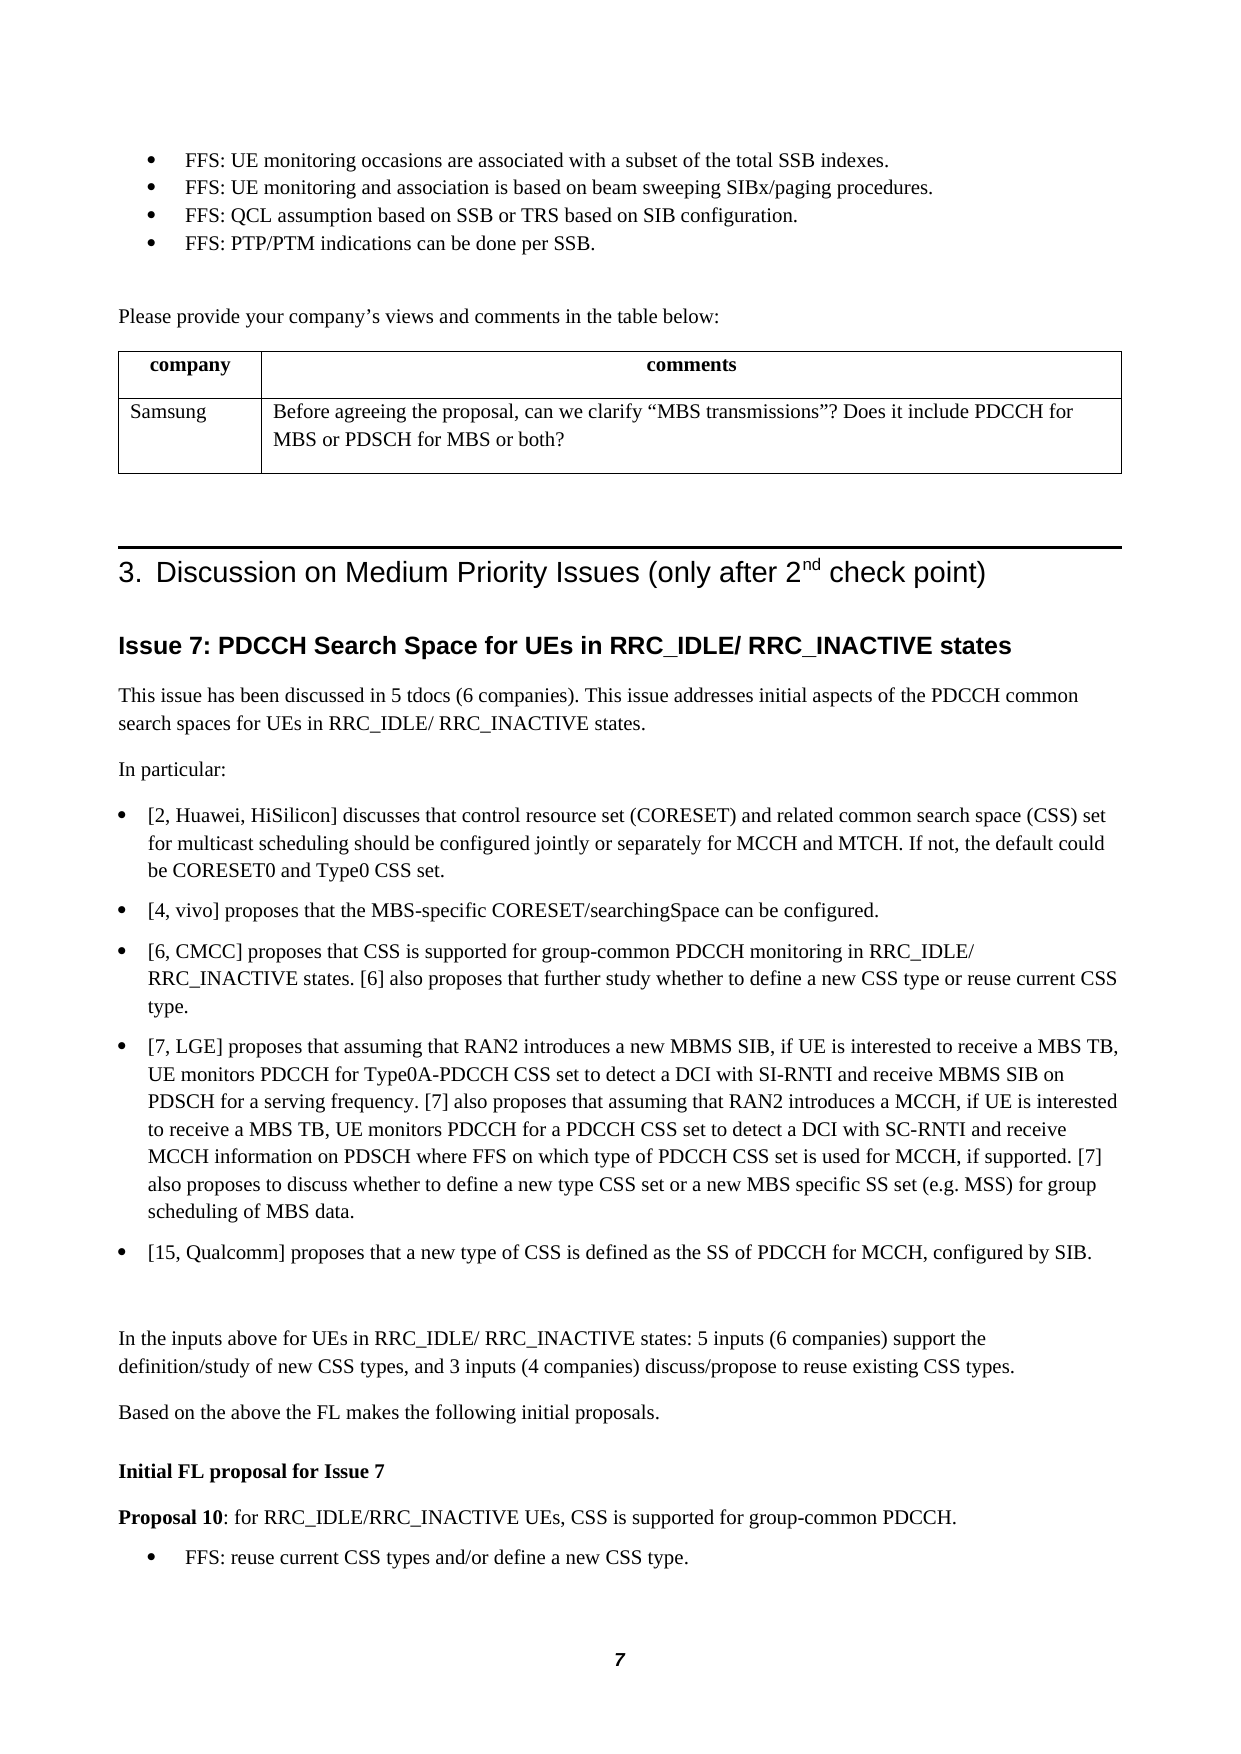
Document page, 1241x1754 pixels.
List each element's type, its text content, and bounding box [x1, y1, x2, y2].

list [2, Huawei, HiSilicon] discusses that control resource set (CORESET) and related common search space (CSS) set for multicast scheduling should be configured jointly or separately for MCCH and MTCH. If not, the default could be CORESET0 and Type0 CSS set. [118, 803, 1122, 882]
table_header comments [262, 352, 1121, 398]
text Proposal 10: for RRC_IDLE/RRC_INACTIVE UEs, CSS is supported for group-common PDCCH. [118, 1505, 1122, 1529]
text Please provide your company’s views and comments in the table below: [118, 304, 1122, 328]
table_cell Samsung [119, 399, 261, 473]
list FFS: QCL assumption based on SSB or TRS based on SIB configuration. [148, 203, 1122, 227]
list [7, LGE] proposes that assuming that RAN2 introduces a new MBMS SIB, if UE is interested to receive a MBS TB, UE monitors PDCCH for Type0A-PDCCH CSS set to detect a DCI with SI-RNTI and receive MBMS SIB on PDSCH for a serving frequency. [7] also proposes that assuming that RAN2 introduces a MCCH, if UE is interested to receive a MBS TB, UE monitors PDCCH for a PDCCH CSS set to detect a DCI with SC-RNTI and receive MCCH information on PDSCH where FFS on which type of PDCCH CSS set is used for MCCH, if supported. [7] also proposes to discuss whether to define a new type CSS set or a new MBS specific SS set (e.g. MSS) for group scheduling of MBS data. [118, 1034, 1122, 1223]
list FFS: PTP/PTM indications can be done per SSB. [148, 231, 1122, 254]
subtitle Initial FL proposal for Issue 7 [118, 1459, 1122, 1483]
table_header company [119, 352, 261, 398]
text This issue has been discussed in 5 tdocs (6 companies). This issue addresses initial aspects of the PDCCH common search spaces for UEs in RRC_IDLE/ RRC_INACTIVE states. [118, 683, 1122, 734]
subtitle Discussion on Medium Priority Issues (only after 2nd check point) [118, 549, 1122, 588]
subtitle Issue 7: PDCCH Search Space for UEs in RRC_IDLE/ RRC_INACTIVE states [118, 631, 1122, 660]
text Based on the above the FL makes the following initial proposals. [118, 1400, 1122, 1424]
list FFS: reuse current CSS types and/or define a new CSS type. [148, 1545, 1122, 1569]
list FFS: UE monitoring occasions are associated with a subset of the total SSB indexes. [148, 148, 1122, 172]
list [6, CMCC] proposes that CSS is supported for group-common PDCCH monitoring in RRC_IDLE/ RRC_INACTIVE states. [6] also proposes that further study whether to define a new CSS type or reuse current CSS type. [118, 938, 1122, 1018]
text In the inputs above for UEs in RRC_IDLE/ RRC_INACTIVE states: 5 inputs (6 companies) support the definition/study of new CSS types, and 3 inputs (4 companies) discuss/propose to reuse existing CSS types. [118, 1326, 1122, 1378]
text In particular: [118, 757, 1122, 781]
list FFS: UE monitoring and association is based on beam sweeping SIBx/paging procedures. [148, 175, 1122, 199]
table_cell Before agreeing the proposal, can we clarify “MBS transmissions”? Does it include PDCCH for MBS or PDSCH for MBS or both? [262, 399, 1121, 473]
list [15, Qualcomm] proposes that a new type of CSS is defined as the SS of PDCCH for MCCH, configured by SIB. [118, 1239, 1122, 1264]
list [4, vivo] proposes that the MBS-specific CORESET/searchingSpace can be configured. [118, 898, 1122, 922]
